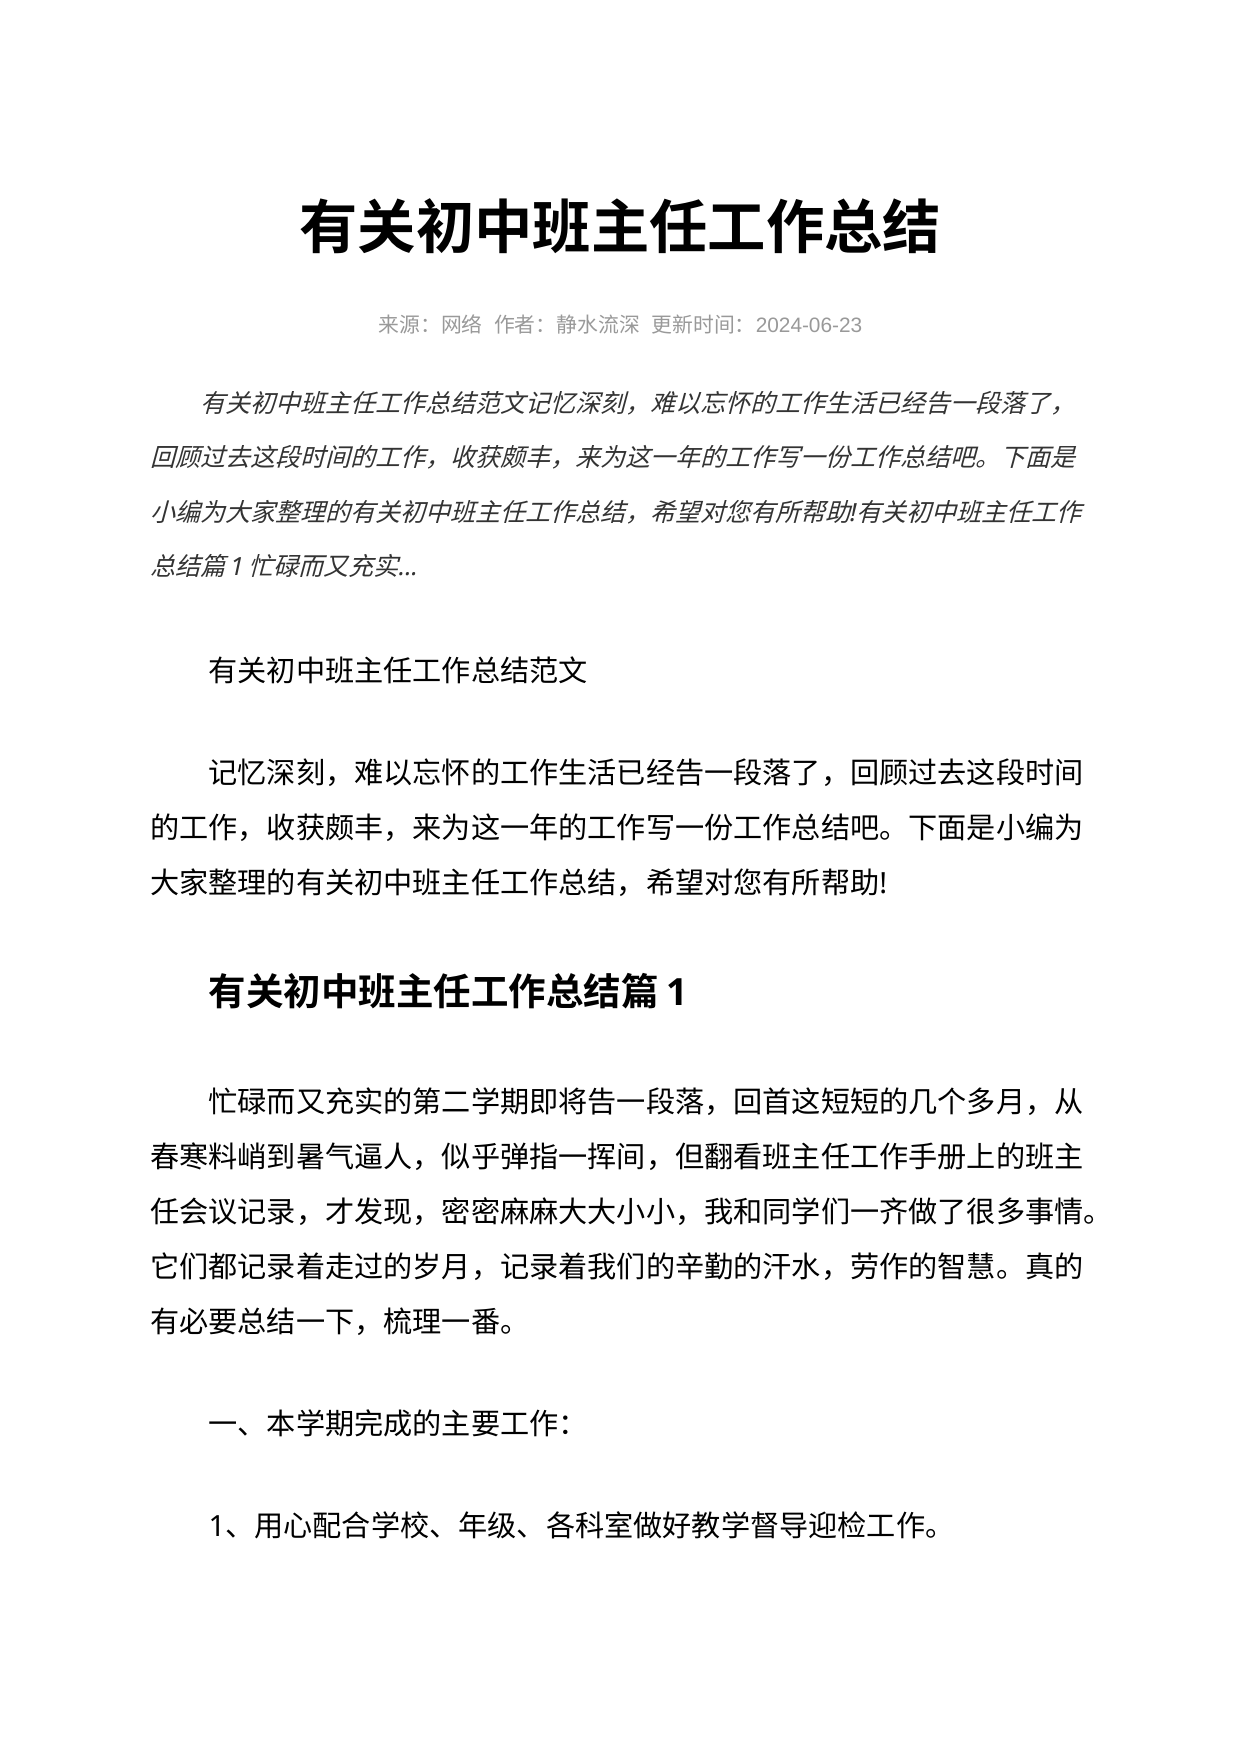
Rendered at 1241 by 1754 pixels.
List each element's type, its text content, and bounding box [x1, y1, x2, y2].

text 有关初中班主任工作总结范文 [150, 648, 1090, 690]
subtitle 有关初中班主任工作总结 [150, 181, 1090, 266]
text 1、用心配合学校、年级、各科室做好教学督导迎检工作。 [150, 1502, 1090, 1544]
text 有关初中班主任工作总结范文记忆深刻，难以忘怀的工作生活已经告一段落了，回顾过去这段时间的工作，收获颇丰，来为这一年的工作写一份工作总结吧。下面是小编为大家整理的有关初中班主任工作总结，希望对您有所帮助!有关初中班主任工作总结篇1忙碌而又充实... [150, 383, 1090, 583]
text 记忆深刻，难以忘怀的工作生活已经告一段落了，回顾过去这段时间的工作，收获颇丰，来为这一年的工作写一份工作总结吧。下面是小编为大家整理的有关初中班主任工作总结，希望对您有所帮助! [150, 749, 1090, 902]
text 忙碌而又充实的第二学期即将告一段落，回首这短短的几个多月，从春寒料峭到暑气逼人，似乎弹指一挥间，但翻看班主任工作手册上的班主任会议记录，才发现，密密麻麻大大小小，我和同学们一齐做了很多事情。它们都记录着走过的岁月，记录着我们的辛勤的汗水，劳作的智慧。真的有必要总结一下，梳理一番。 [150, 1079, 1090, 1341]
text 有关初中班主任工作总结篇1 [150, 961, 1090, 1016]
text 一、本学期完成的主要工作： [150, 1400, 1090, 1443]
text 来源：网络 作者：静水流深 更新时间：2024-06-23 [150, 313, 1090, 337]
